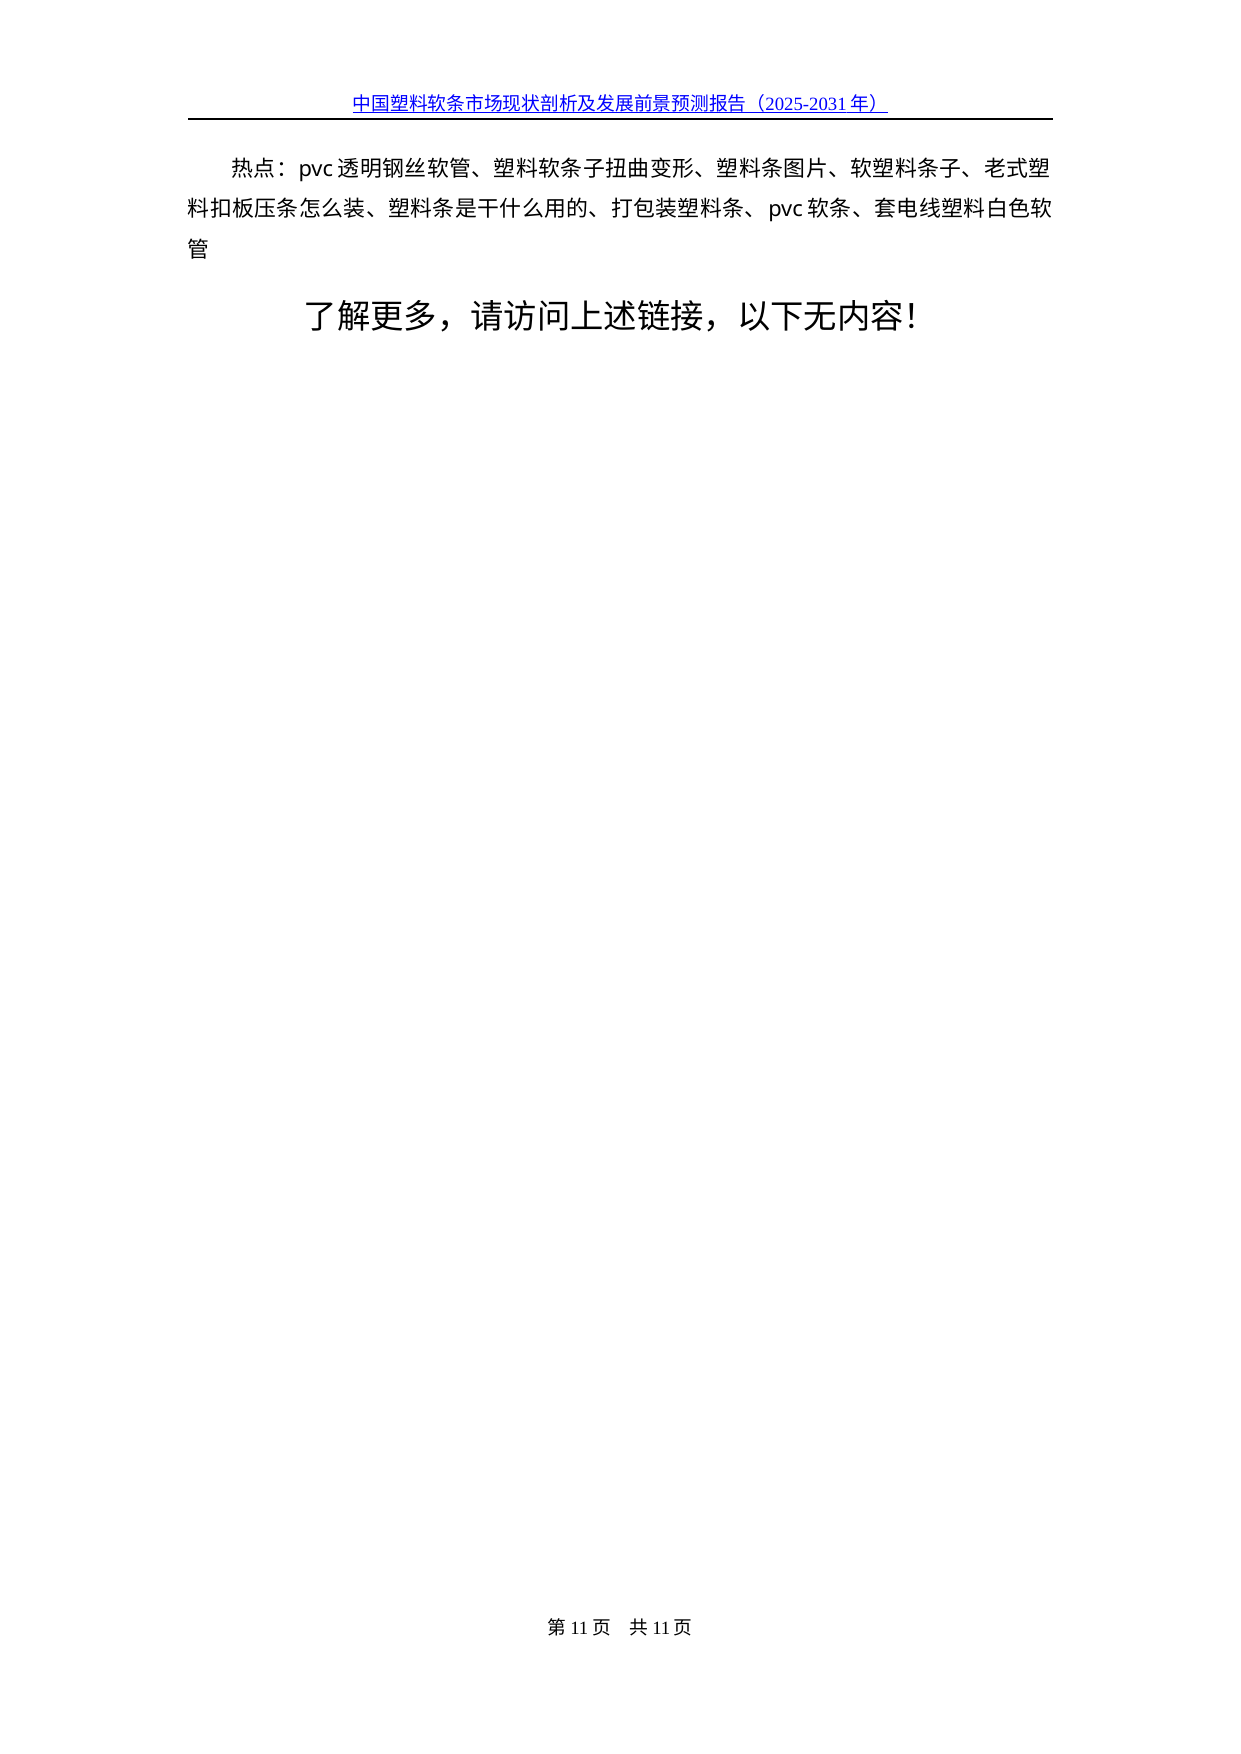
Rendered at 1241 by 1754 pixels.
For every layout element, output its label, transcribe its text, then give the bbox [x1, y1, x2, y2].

title 了解更多，请访问上述链接，以下无内容！ [187, 282, 1053, 347]
text 热点：pvc透明钢丝软管、塑料软条子扭曲变形、塑料条图片、软塑料条子、老式塑料扣板压条怎么装、塑料条是干什么用的、打包装塑料条、pvc软条、套电线塑料白色软管 [187, 150, 1053, 264]
